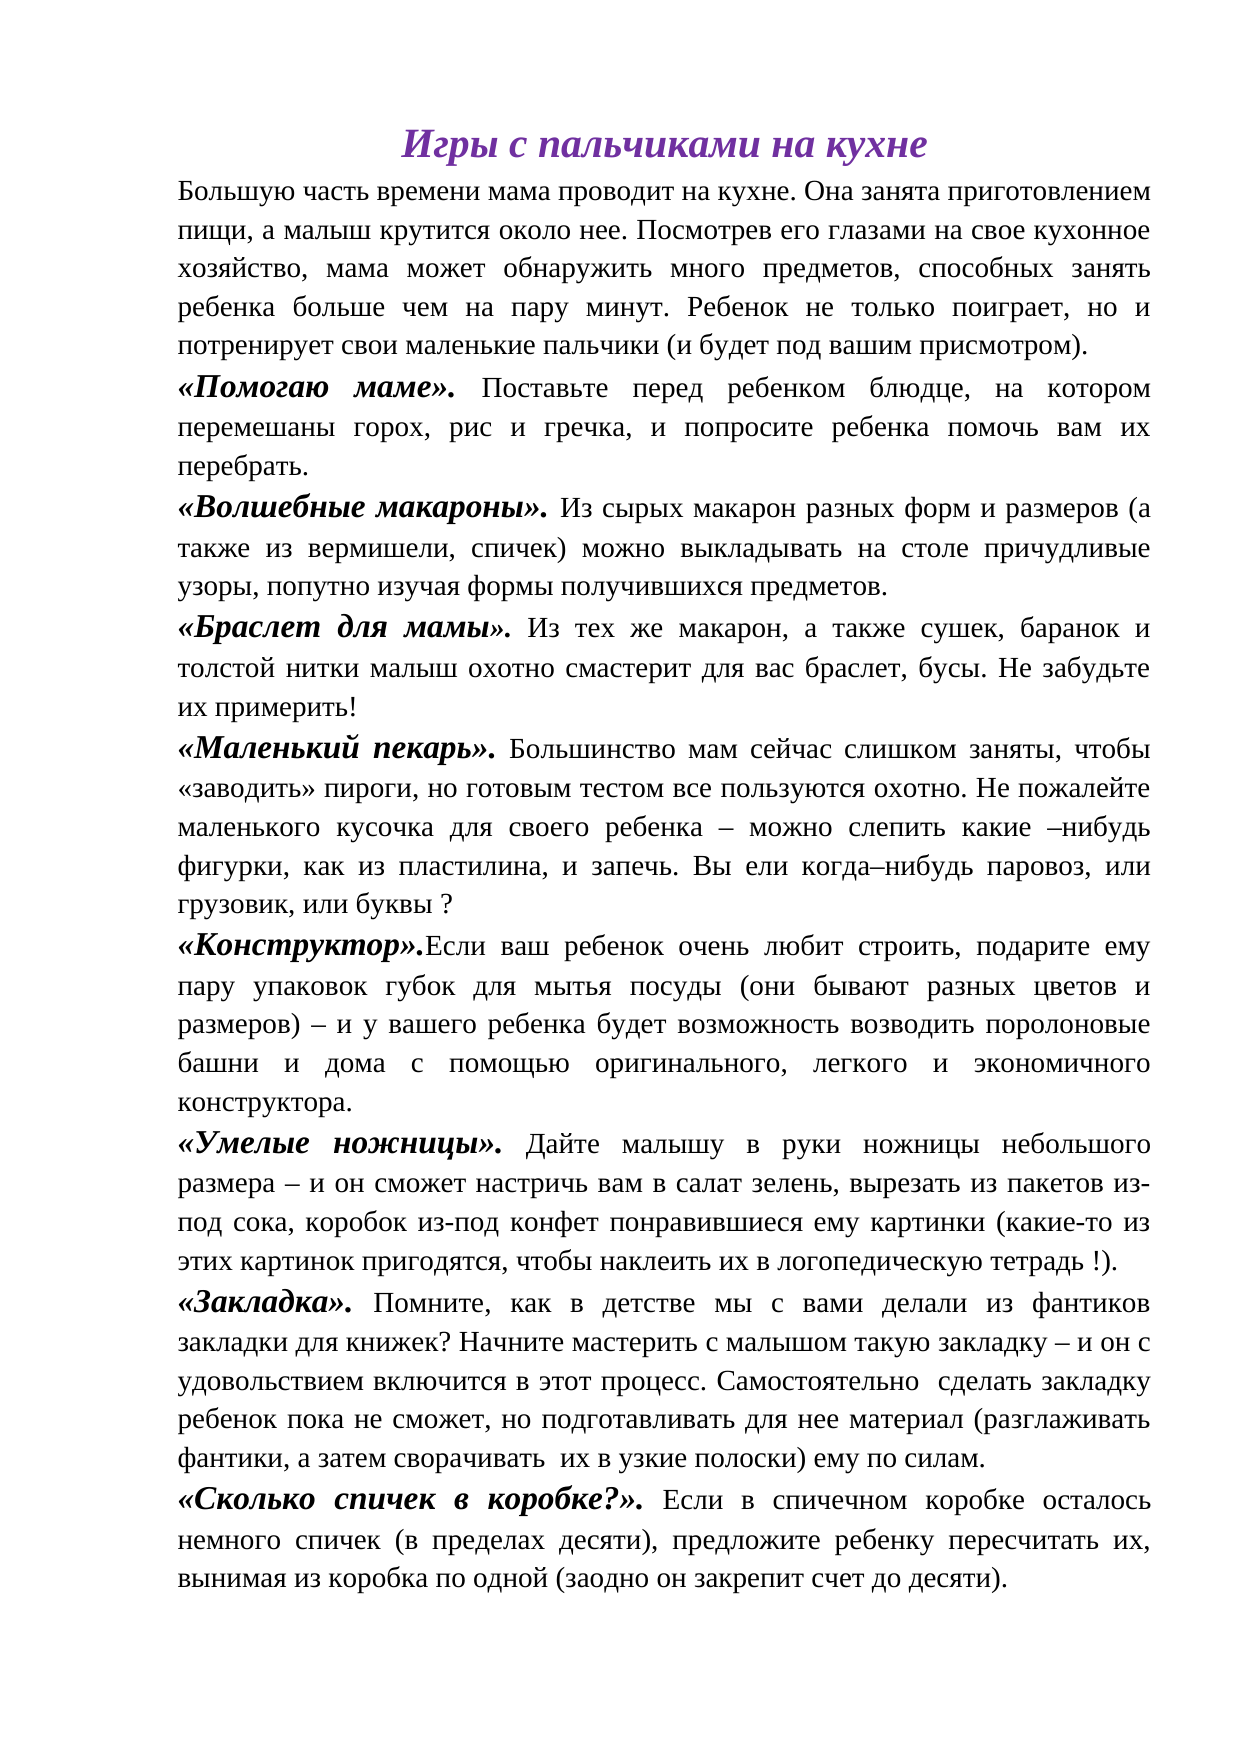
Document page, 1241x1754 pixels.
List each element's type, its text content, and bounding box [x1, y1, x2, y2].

text «Помогаю маме». Поставьте перед ребенком блюдце, на котором перемешаны горох, рис и гречка, и попросите ребенка помочь вам их перебрать. [177, 366, 1152, 481]
text «Умелые ножницы». Дайте малышу в руки ножницы небольшого размера – и он сможет настричь вам в салат зелень, вырезать из пакетов из-под сока, коробок из-под конфет понравившиеся ему картинки (какие-то из этих картинок пригодятся, чтобы наклеить их в логопедическую тетрадь !). [177, 1122, 1152, 1276]
text «Волшебные макароны». Из сырых макарон разных форм и размеров (а также из вермишели, спичек) можно выкладывать на столе причудливые узоры, попутно изучая формы получившихся предметов. [177, 486, 1152, 602]
text Игры с пальчиками на кухне [177, 118, 1152, 166]
text «Закладка». Помните, как в детстве мы с вами делали из фантиков закладки для книжек? Начните мастерить с малышом такую закладку – и он с удовольствием включится в этот процесс. Самостоятельно сделать закладку ребенок пока не сможет, но подготавливать для нее материал (разглаживать фантики, а затем сворачивать их в узкие полоски) ему по силам. [177, 1281, 1152, 1474]
text «Сколько спичек в коробке?». Если в спичечном коробке осталось немного спичек (в пределах десяти), предложите ребенку пересчитать их, вынимая из коробка по одной (заодно он закрепит счет до десяти). [177, 1479, 1152, 1594]
text Большую часть времени мама проводит на кухне. Она занята приготовлением пищи, а малыш крутится около нее. Посмотрев его глазами на свое кухонное хозяйство, мама может обнаружить много предметов, способных занять ребенка больше чем на пару минут. Ребенок не только поиграет, но и потренирует свои маленькие пальчики (и будет под вашим присмотром). [177, 173, 1152, 361]
text «Конструктор».Если ваш ребенок очень любит строить, подарите ему пару упаковок губок для мытья посуды (они бывают разных цветов и размеров) – и у вашего ребенка будет возможность возводить поролоновые башни и дома с помощью оригинального, легкого и экономичного конструктора. [177, 925, 1152, 1117]
text «Маленький пекарь». Большинство мам сейчас слишком заняты, чтобы «заводить» пироги, но готовым тестом все пользуются охотно. Не пожалейте маленького кусочка для своего ребенка – можно слепить какие –нибудь фигурки, как из пластилина, и запечь. Вы ели когда–нибудь паровоз, или грузовик, или буквы ? [177, 727, 1152, 920]
text «Браслет для мамы». Из тех же макарон, а также сушек, баранок и толстой нитки малыш охотно смастерит для вас браслет, бусы. Не забудьте их примерить! [177, 607, 1152, 722]
